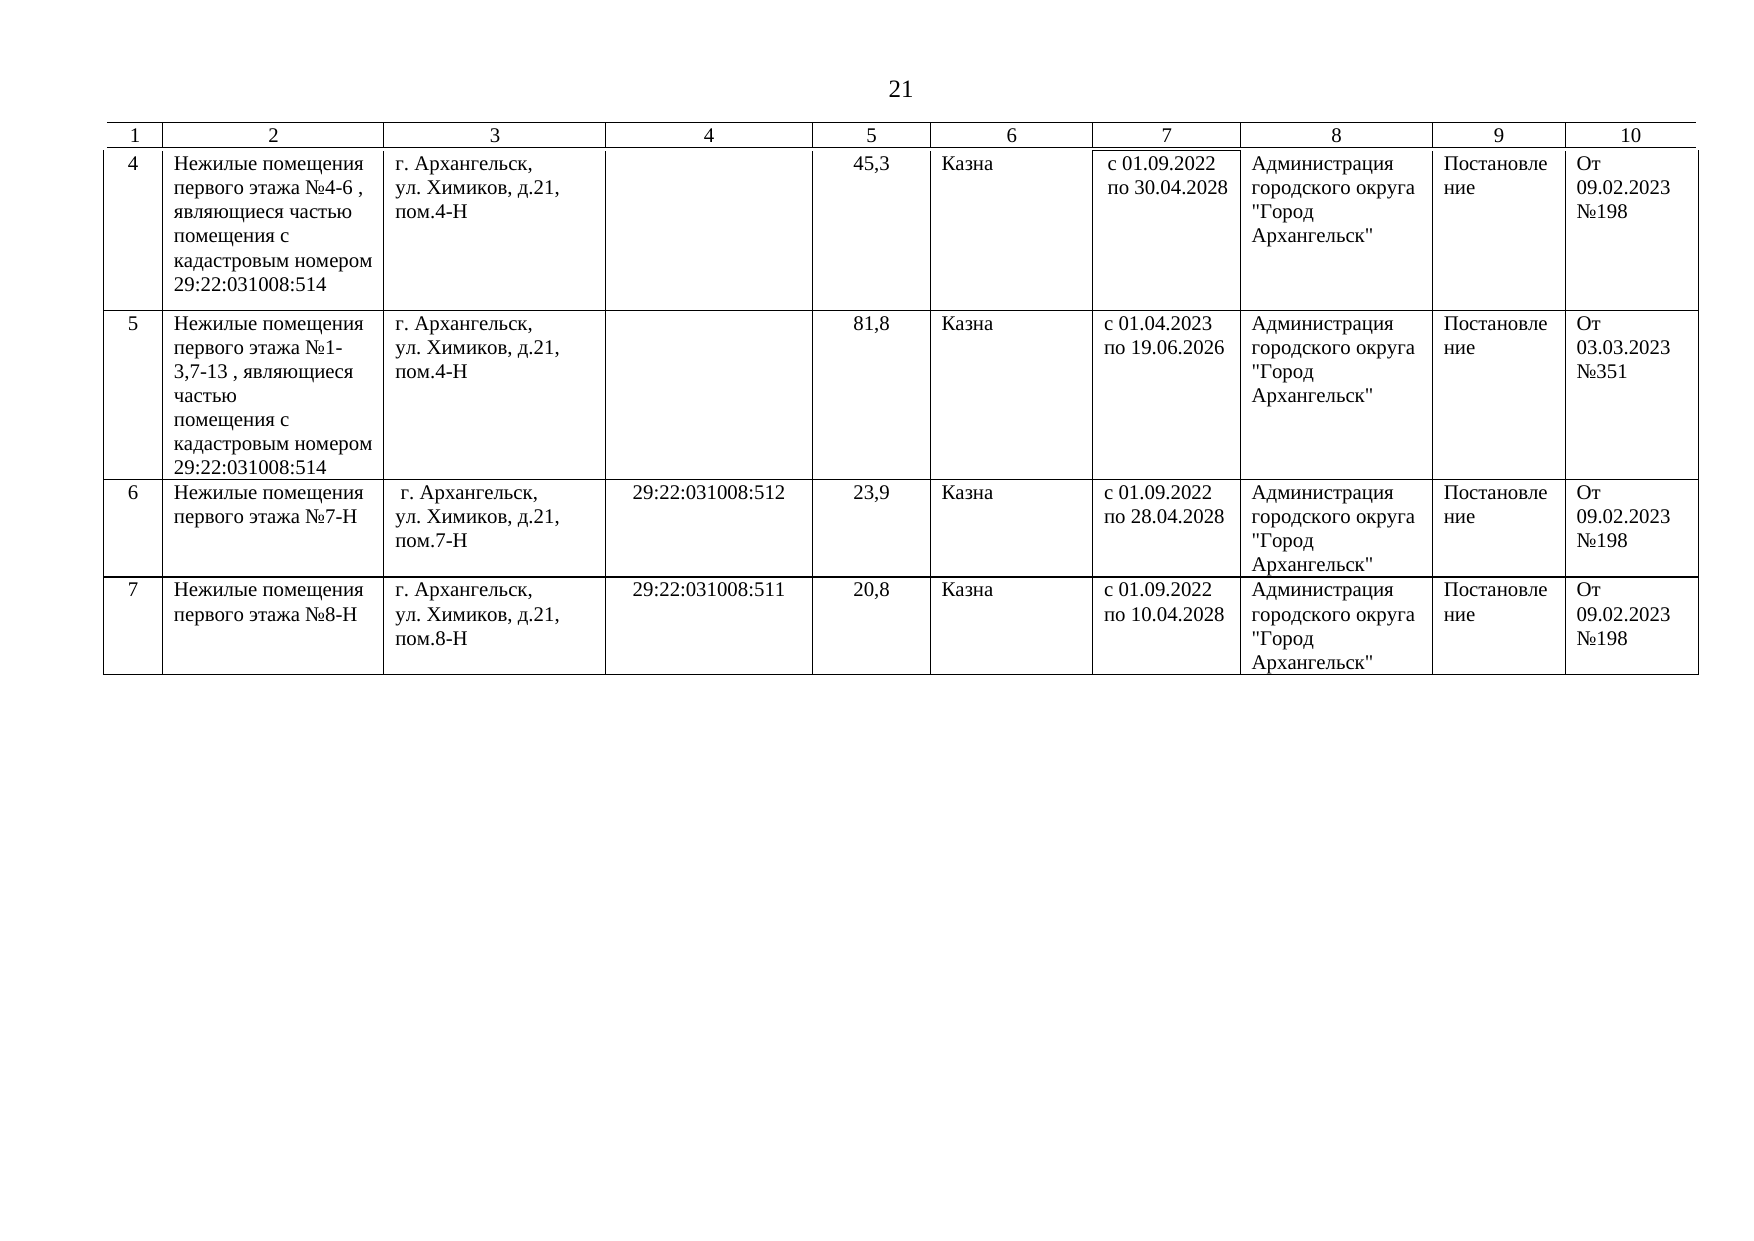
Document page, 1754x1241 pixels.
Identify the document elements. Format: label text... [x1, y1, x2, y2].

table_cell Администрация городского округа "Город Архангельск" [1241, 480, 1432, 576]
table_cell 6 [104, 480, 162, 576]
table_cell с 01.09.2022 по 10.04.2028 [1093, 578, 1240, 674]
table_cell Нежилые помещения первого этажа №8-Н [163, 578, 383, 674]
table_cell [606, 311, 812, 479]
table_cell Постановление [1433, 311, 1565, 479]
table_cell Постановление [1433, 480, 1565, 576]
table_cell От 09.02.2023 №198 [1566, 578, 1698, 674]
table_cell г. Архангельск, ул. Химиков, д.21, пом.8-Н [384, 578, 605, 674]
table_cell с 01.04.2023 по 19.06.2026 [1093, 311, 1240, 479]
table_cell Постановление [1433, 578, 1565, 674]
table_cell г. Архангельск, ул. Химиков, д.21, пом.7-Н [384, 480, 605, 576]
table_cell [1241, 150, 1432, 309]
table_cell 45,3 [812, 150, 930, 309]
table_cell От 03.03.2023 №351 [1566, 311, 1698, 479]
table_cell Администрация городского округа "Город Архангельск" [1241, 311, 1432, 479]
table_cell 81,8 [813, 311, 930, 479]
table_cell [605, 150, 812, 309]
table_cell Казна [930, 150, 1092, 309]
table_cell с 01.09.2022 по 28.04.2028 [1093, 480, 1240, 576]
table_cell Нежилые помещения первого этажа №4-6 , являющиеся частью помещения с кадастровым номером 29:22:031008:514 [163, 150, 384, 309]
table_cell 4 [104, 150, 162, 309]
table_cell 20,8 [813, 578, 930, 674]
table_cell Нежилые помещения первого этажа №7-Н [163, 480, 383, 576]
table_cell 29:22:031008:512 [606, 480, 812, 576]
table_cell Казна [931, 480, 1092, 576]
table_cell 29:22:031008:511 [606, 578, 812, 674]
table_cell 7 [104, 578, 162, 674]
table_cell 5 [104, 311, 162, 479]
table_cell От 09.02.2023 №198 [1565, 150, 1698, 309]
table_cell Администрация городского округа "Город Архангельск" [1241, 578, 1432, 674]
table_cell Казна [931, 311, 1092, 479]
table_cell 23,9 [813, 480, 930, 576]
table_cell с 01.09.2022 по 30.04.2028 [1093, 151, 1240, 309]
table_cell Постановление [1432, 150, 1565, 309]
table_cell От 09.02.2023 №198 [1566, 480, 1698, 576]
table_cell Нежилые помещения первого этажа №1-3,7-13 , являющиеся частью помещения с кадастровым номером 29:22:031008:514 [163, 311, 383, 479]
table_cell Казна [931, 578, 1092, 674]
table_cell г. Архангельск, ул. Химиков, д.21, пом.4-Н [384, 311, 605, 479]
table_cell г. Архангельск, ул. Химиков, д.21, пом.4-Н [384, 150, 605, 309]
